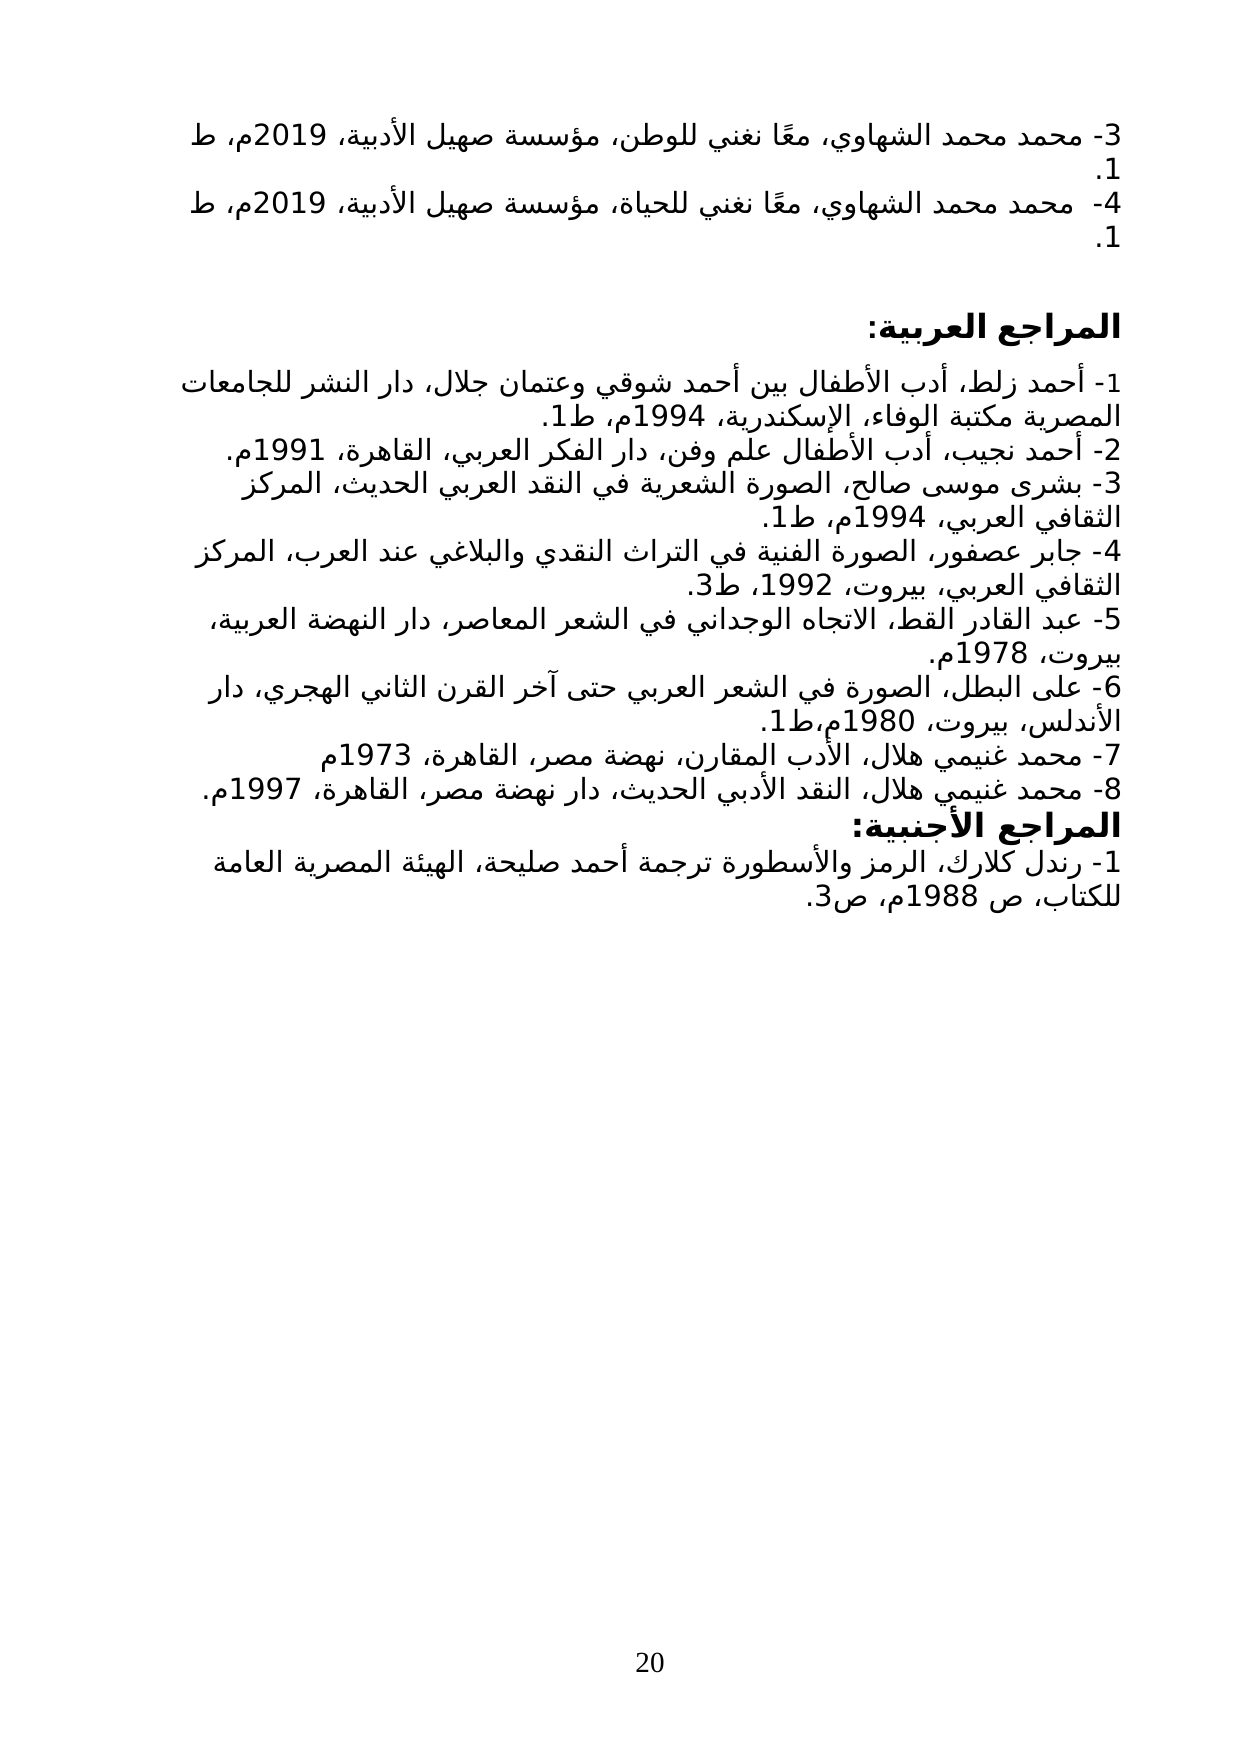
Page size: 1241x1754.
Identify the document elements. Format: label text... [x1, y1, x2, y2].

text 5- عبد القادر القط، الاتجاه الوجداني في الشعر المعاصر، دار النهضة العربية، بيروت، 1978م. [177, 603, 1122, 671]
text 1- أحمد زلط، أدب الأطفال بين أحمد شوقي وعتمان جلال، دار النشر للجامعات المصرية مكتبة الوفاء، الإسكندرية، 1994م، ط1. [177, 365, 1122, 433]
text 3- محمد محمد الشهاوي، معًا نغني للوطن، مؤسسة صهيل الأدبية، 2019م، ط1. [177, 118, 1122, 186]
text 6- على البطل، الصورة في الشعر العربي حتى آخر القرن الثاني الهجري، دار الأندلس، بيروت، 1980م،ط1. [177, 671, 1122, 738]
text 3- بشرى موسى صالح، الصورة الشعرية في النقد العربي الحديث، المركز الثقافي العربي، 1994م، ط1. [177, 467, 1122, 535]
text 4- محمد محمد الشهاوي، معًا نغني للحياة، مؤسسة صهيل الأدبية، 2019م، ط1. [177, 186, 1122, 254]
text المراجع الأجنبية: [177, 806, 1122, 845]
text المراجع العربية: [177, 307, 1122, 345]
text 7- محمد غنيمي هلال، الأدب المقارن، نهضة مصر، القاهرة، 1973م [177, 738, 1122, 772]
text 2- أحمد نجيب، أدب الأطفال علم وفن، دار الفكر العربي، القاهرة، 1991م. [177, 433, 1122, 467]
text 4- جابر عصفور، الصورة الفنية في التراث النقدي والبلاغي عند العرب، المركز الثقافي العربي، بيروت، 1992، ط3. [177, 535, 1122, 603]
text 1- رندل كلارك، الرمز والأسطورة ترجمة أحمد صليحة، الهيئة المصرية العامة للكتاب، ص 1988م، ص3. [177, 845, 1122, 913]
text 8- محمد غنيمي هلال، النقد الأدبي الحديث، دار نهضة مصر، القاهرة، 1997م. [177, 772, 1122, 806]
